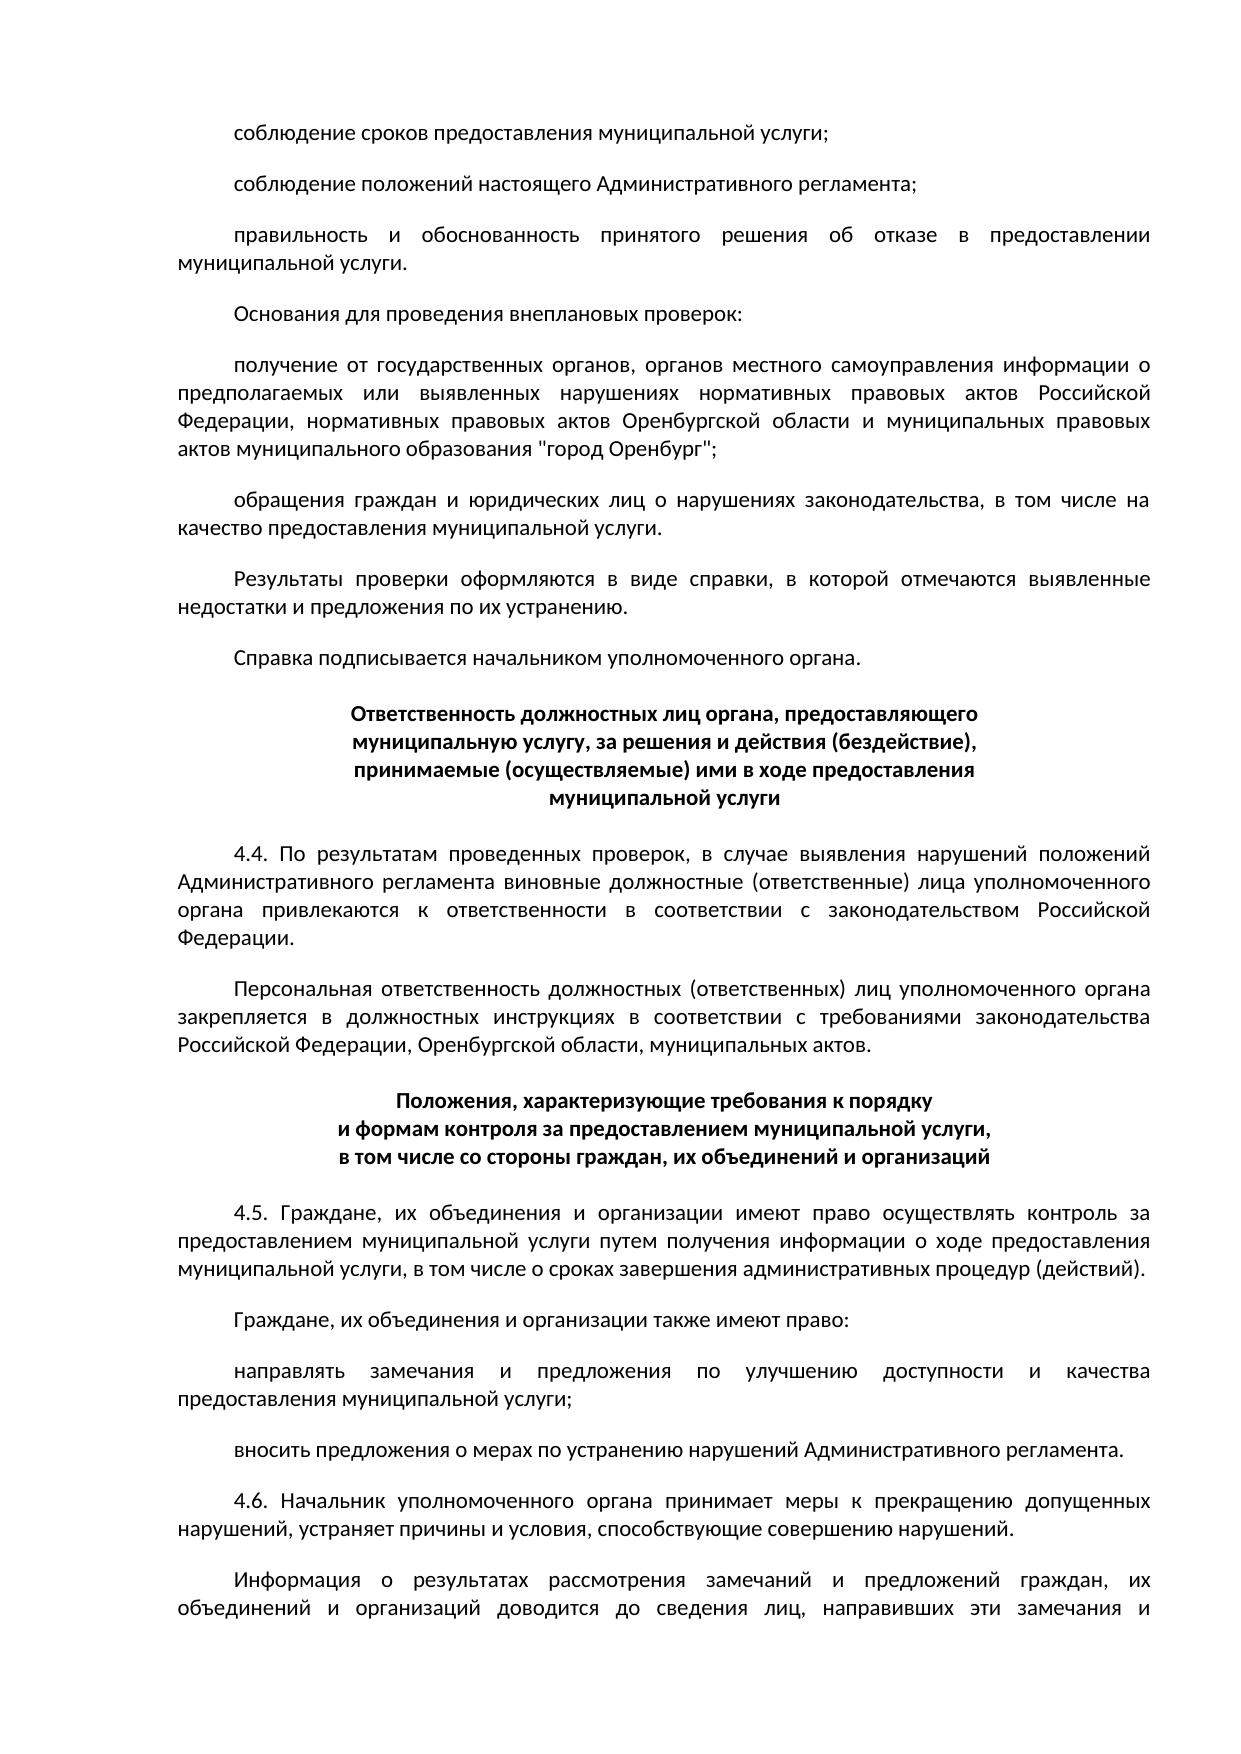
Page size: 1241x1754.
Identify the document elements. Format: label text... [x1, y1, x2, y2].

text направлять замечания и предложения по улучшению доступности и качества предоставления муниципальной услуги; [177, 1356, 1152, 1412]
text 4.4. По результатам проведенных проверок, в случае выявления нарушений положений Административного регламента виновные должностные (ответственные) лица уполномоченного органа привлекаются к ответственности в соответствии с законодательством Российской Федерации. [177, 839, 1152, 951]
text Справка подписывается начальником уполномоченного органа. [177, 643, 1152, 671]
text соблюдение сроков предоставления муниципальной услуги; [177, 118, 1152, 146]
text получение от государственных органов, органов местного самоуправления информации о предполагаемых или выявленных нарушениях нормативных правовых актов Российской Федерации, нормативных правовых актов Оренбургской области и муниципальных правовых актов муниципального образования "город Оренбург"; [177, 350, 1152, 462]
text Основания для проведения внеплановых проверок: [177, 299, 1152, 327]
title муниципальной услуги [177, 783, 1152, 811]
text 4.5. Граждане, их объединения и организации имеют право осуществлять контроль за предоставлением муниципальной услуги путем получения информации о ходе предоставления муниципальной услуги, в том числе о сроках завершения административных процедур (действий). [177, 1198, 1152, 1282]
text обращения граждан и юридических лиц о нарушениях законодательства, в том числе на качество предоставления муниципальной услуги. [177, 485, 1152, 541]
text 4.6. Начальник уполномоченного органа принимает меры к прекращению допущенных нарушений, устраняет причины и условия, способствующие совершению нарушений. [177, 1486, 1152, 1542]
title в том числе со стороны граждан, их объединений и организаций [177, 1142, 1152, 1170]
text Результаты проверки оформляются в виде справки, в которой отмечаются выявленные недостатки и предложения по их устранению. [177, 564, 1152, 620]
text Персональная ответственность должностных (ответственных) лиц уполномоченного органа закрепляется в должностных инструкциях в соответствии с требованиями законодательства Российской Федерации, Оренбургской области, муниципальных актов. [177, 974, 1152, 1058]
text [177, 1565, 1152, 1621]
text вносить предложения о мерах по устранению нарушений Административного регламента. [177, 1435, 1152, 1463]
title принимаемые (осуществляемые) ими в ходе предоставления [177, 755, 1152, 783]
title муниципальную услугу, за решения и действия (бездействие), [177, 727, 1152, 755]
title и формам контроля за предоставлением муниципальной услуги, [177, 1114, 1152, 1142]
text правильность и обоснованность принятого решения об отказе в предоставлении муниципальной услуги. [177, 220, 1152, 276]
text Граждане, их объединения и организации также имеют право: [177, 1305, 1152, 1333]
text соблюдение положений настоящего Административного регламента; [177, 169, 1152, 197]
title Ответственность должностных лиц органа, предоставляющего [177, 699, 1152, 727]
title Положения, характеризующие требования к порядку [177, 1086, 1152, 1114]
